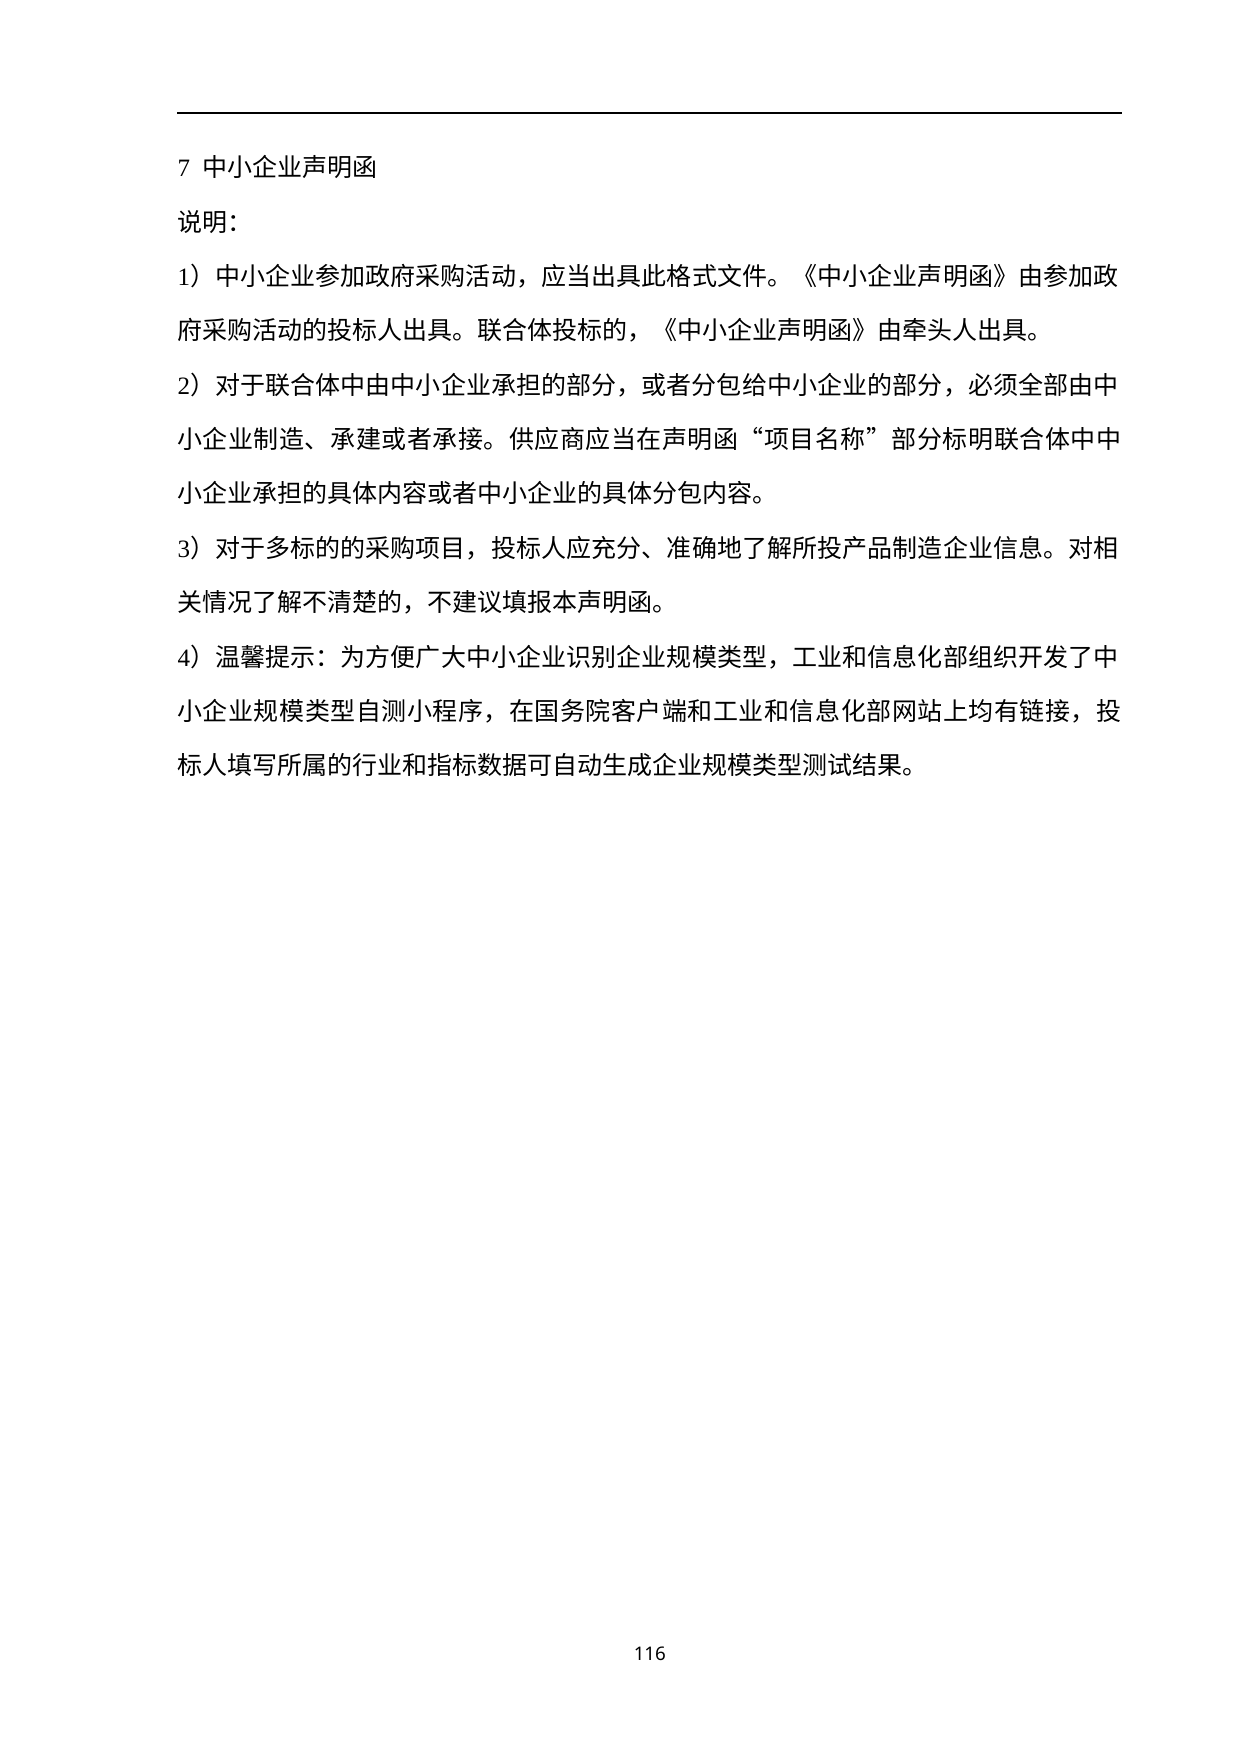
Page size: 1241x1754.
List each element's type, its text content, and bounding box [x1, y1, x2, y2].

text 4）温馨提示：为方便广大中小企业识别企业规模类型，工业和信息化部组织开发了中小企业规模类型自测小程序，在国务院客户端和工业和信息化部网站上均有链接，投标人填写所属的行业和指标数据可自动生成企业规模类型测试结果。 [177, 637, 1122, 782]
text 3）对于多标的的采购项目，投标人应充分、准确地了解所投产品制造企业信息。对相关情况了解不清楚的，不建议填报本声明函。 [177, 528, 1122, 619]
text 1）中小企业参加政府采购活动，应当出具此格式文件。《中小企业声明函》由参加政府采购活动的投标人出具。联合体投标的，《中小企业声明函》由牵头人出具。 [177, 256, 1122, 347]
text 7 中小企业声明函 [177, 148, 1122, 184]
text 说明： [177, 202, 1122, 238]
text 2）对于联合体中由中小企业承担的部分，或者分包给中小企业的部分，必须全部由中小企业制造、承建或者承接。供应商应当在声明函“项目名称”部分标明联合体中中小企业承担的具体内容或者中小企业的具体分包内容。 [177, 365, 1122, 510]
